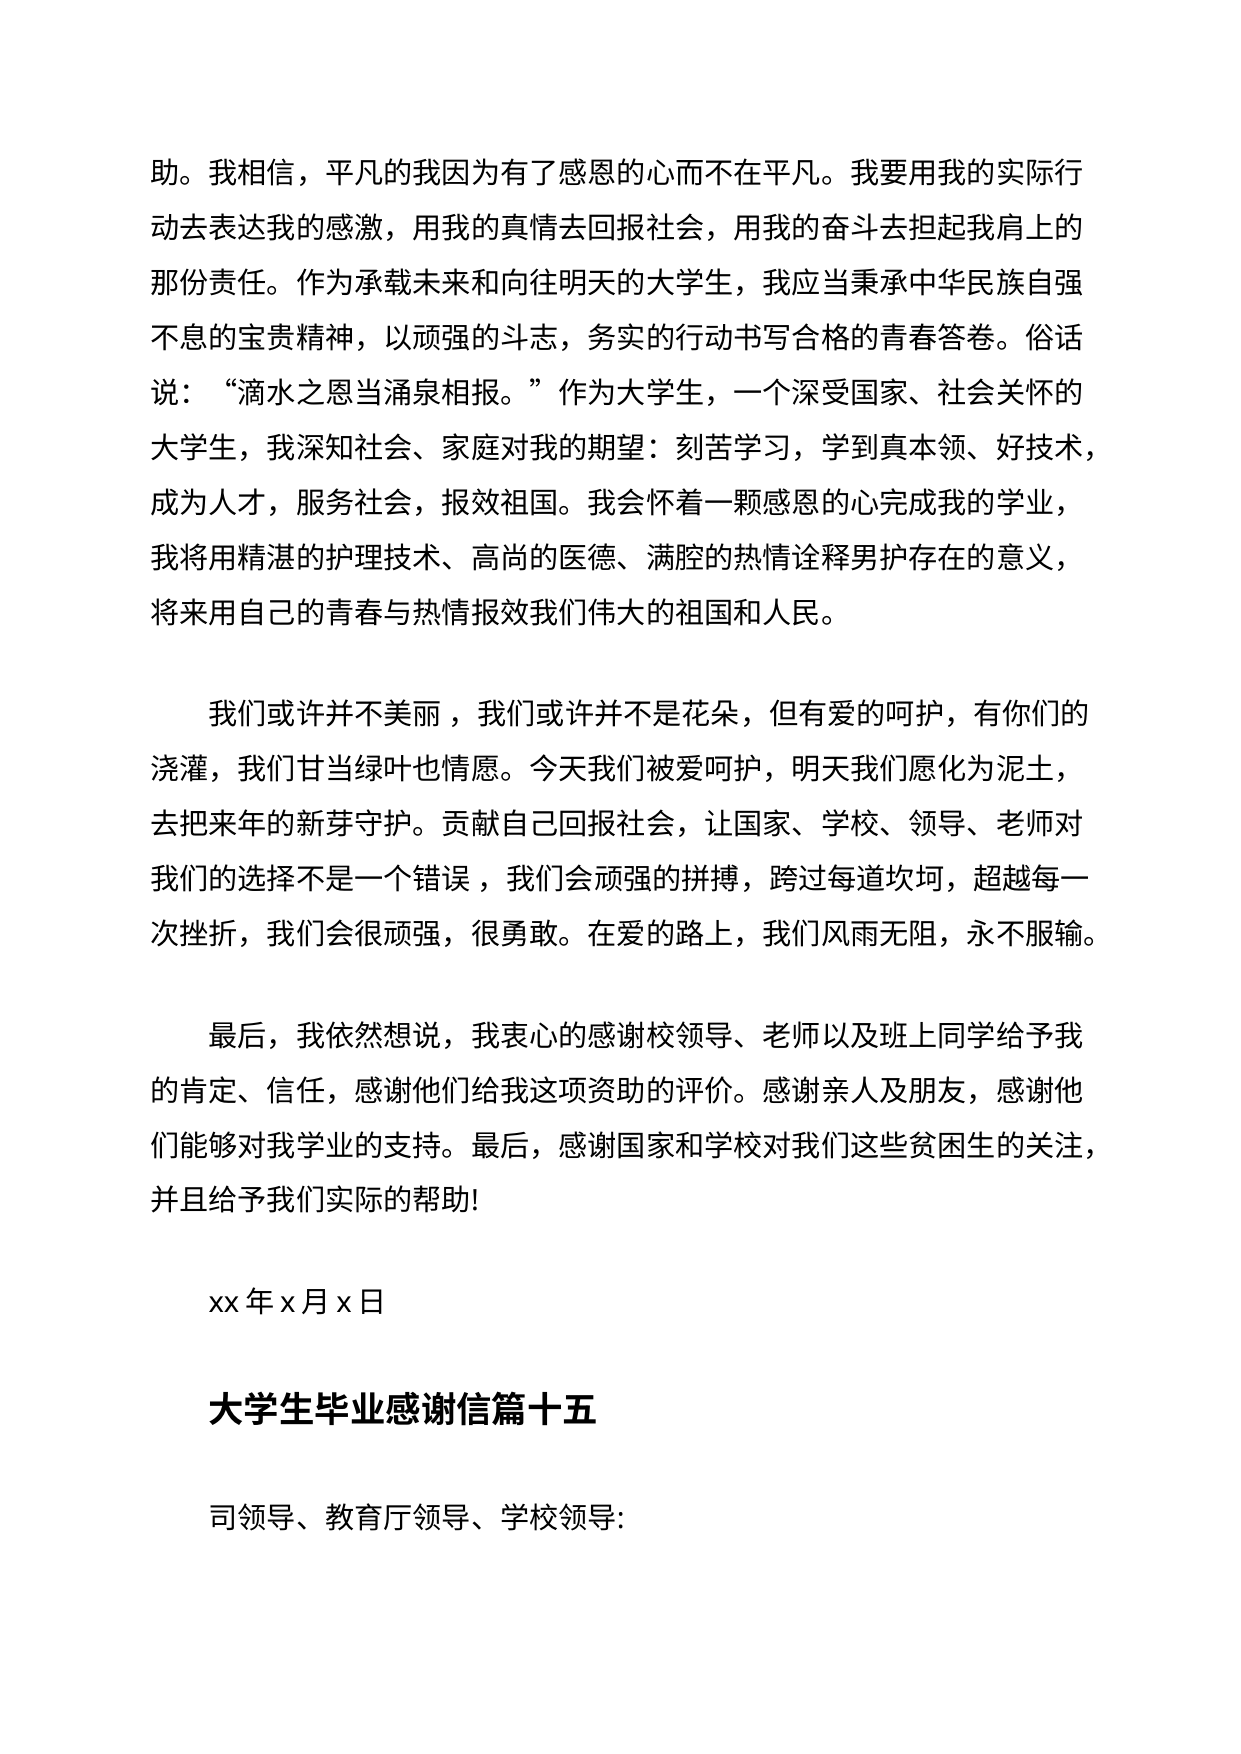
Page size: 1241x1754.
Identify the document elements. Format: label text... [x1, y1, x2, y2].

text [150, 150, 1090, 631]
text 我们或许并不美丽 ，我们或许并不是花朵，但有爱的呵护，有你们的浇灌，我们甘当绿叶也情愿。今天我们被爱呵护，明天我们愿化为泥土，去把来年的新芽守护。贡献自己回报社会，让国家、学校、领导、老师对我们的选择不是一个错误 ，我们会顽强的拼搏，跨过每道坎坷，超越每一次挫折，我们会很顽强，很勇敢。在爱的路上，我们风雨无阻，永不服输。 [150, 691, 1090, 953]
text 司领导、教育厅领导、学校领导: [150, 1494, 1090, 1537]
text xx年x月x日 [150, 1279, 1090, 1321]
text 大学生毕业感谢信篇十五 [150, 1381, 1090, 1432]
text 最后，我依然想说，我衷心的感谢校领导、老师以及班上同学给予我的肯定、信任，感谢他们给我这项资助的评价。感谢亲人及朋友，感谢他们能够对我学业的支持。最后，感谢国家和学校对我们这些贫困生的关注，并且给予我们实际的帮助! [150, 1012, 1090, 1219]
